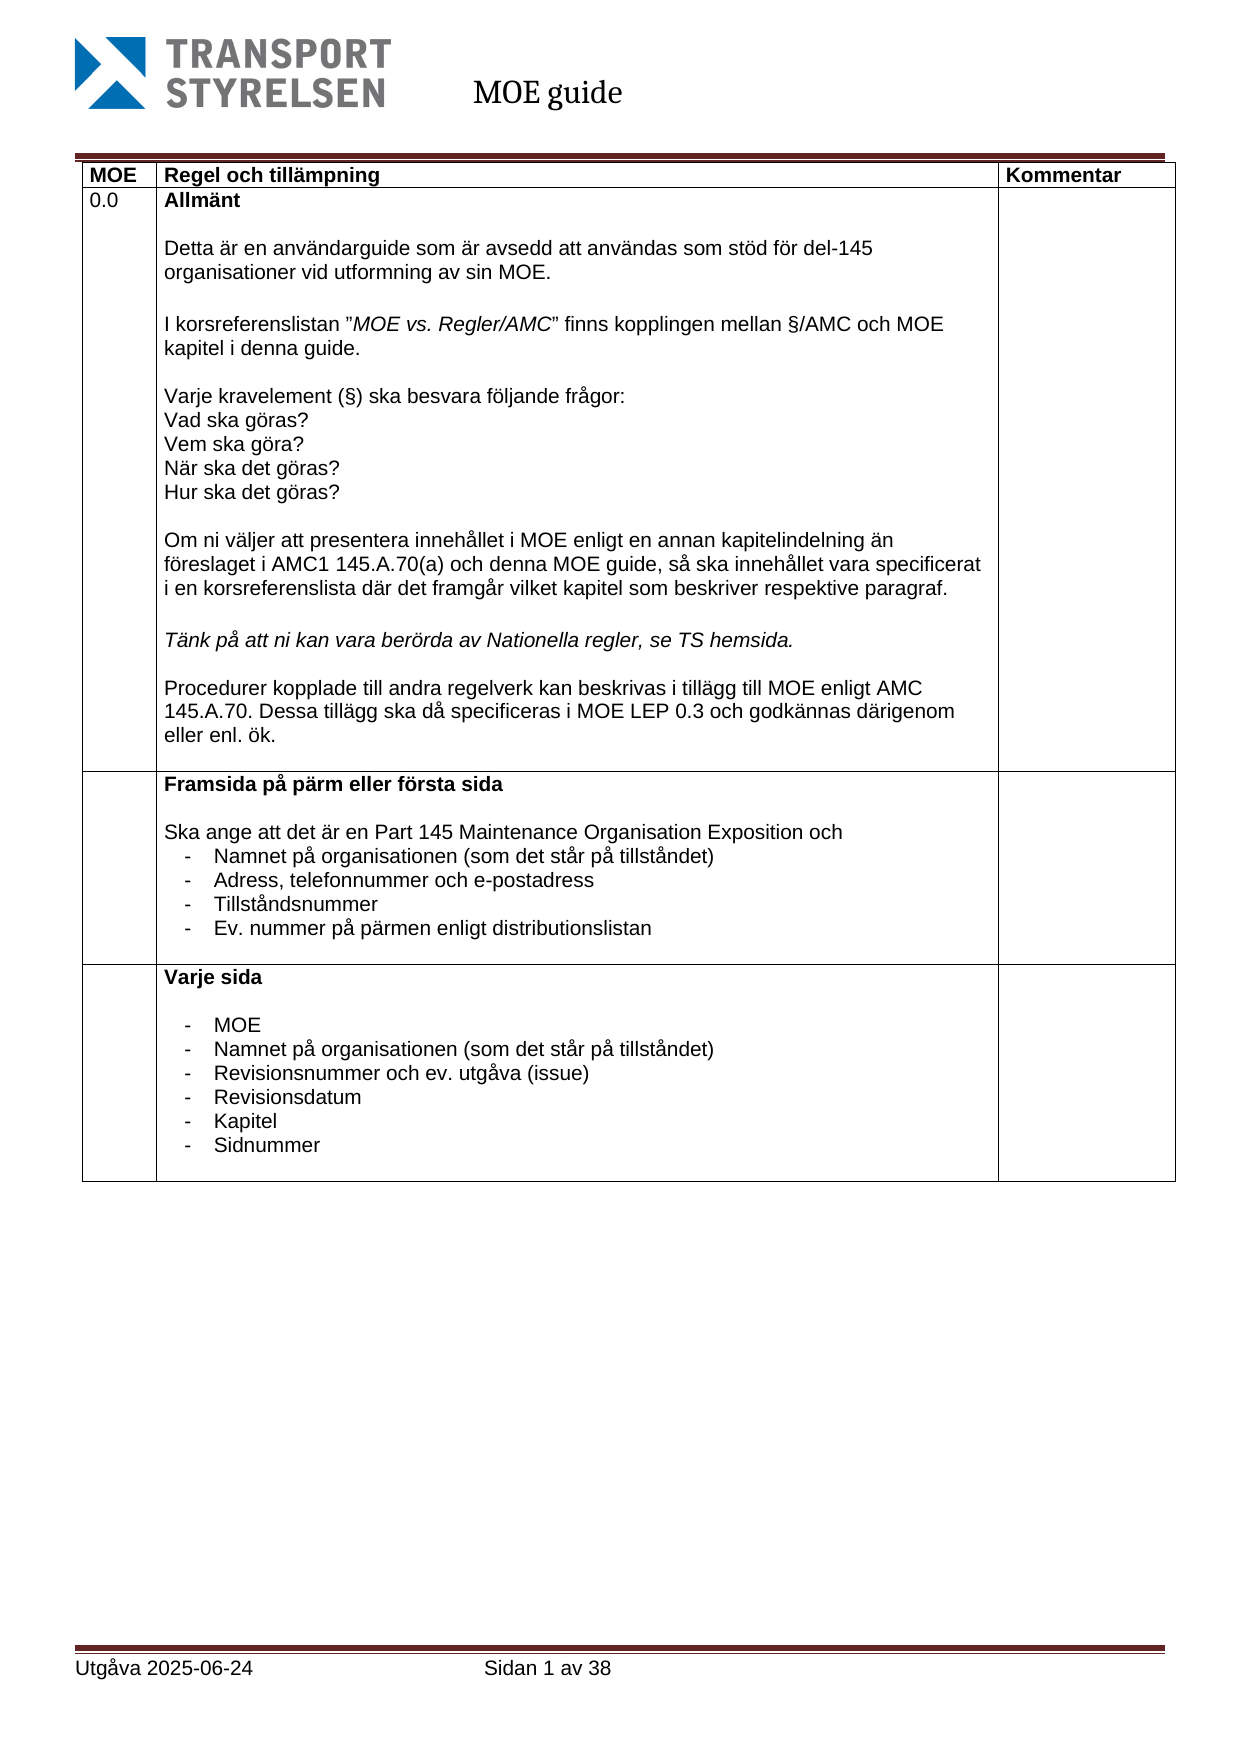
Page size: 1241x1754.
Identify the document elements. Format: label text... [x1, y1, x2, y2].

picture [74, 37, 391, 109]
table_header Regel och tillämpning [157, 163, 998, 187]
table_cell [999, 188, 1175, 771]
table_cell [999, 772, 1175, 964]
table_cell 0.0 [83, 188, 156, 771]
table_cell [83, 965, 156, 1181]
table_header Kommentar [999, 163, 1175, 187]
table_cell Framsida på pärm eller första sida Ska ange att det är en Part 145 Maintenance Organisation Exposition och Namnet på organisationen (som det står på tillståndet) Adress, telefonnummer och e-postadress Tillståndsnummer Ev. nummer på pärmen enligt distributionslistan [157, 772, 998, 964]
table_cell Allmänt Detta är en användarguide som är avsedd att användas som stöd för del-145 organisationer vid utformning av sin MOE. I korsreferenslistan ”MOE vs. Regler/AMC” finns kopplingen mellan §/AMC och MOE kapitel i denna guide. Varje kravelement (§) ska besvara följande frågor: Vad ska göras? Vem ska göra? När ska det göras? Hur ska det göras? Om ni väljer att presentera innehållet i MOE enligt en annan kapitelindelning än föreslaget i AMC1 145.A.70(a) och denna MOE guide, så ska innehållet vara specificerat i en korsreferenslista där det framgår vilket kapitel som beskriver respektive paragraf. Tänk på att ni kan vara berörda av Nationella regler, se TS hemsida. Procedurer kopplade till andra regelverk kan beskrivas i tillägg till MOE enligt AMC 145.A.70. Dessa tillägg ska då specificeras i MOE LEP 0.3 och godkännas därigenom eller enl. ök. [157, 188, 998, 771]
table_header MOE [83, 163, 156, 187]
table_cell [83, 772, 156, 964]
table_cell [999, 965, 1175, 1181]
table_cell Varje sida MOE Namnet på organisationen (som det står på tillståndet) Revisionsnummer och ev. utgåva (issue) Revisionsdatum Kapitel Sidnummer [157, 965, 998, 1181]
